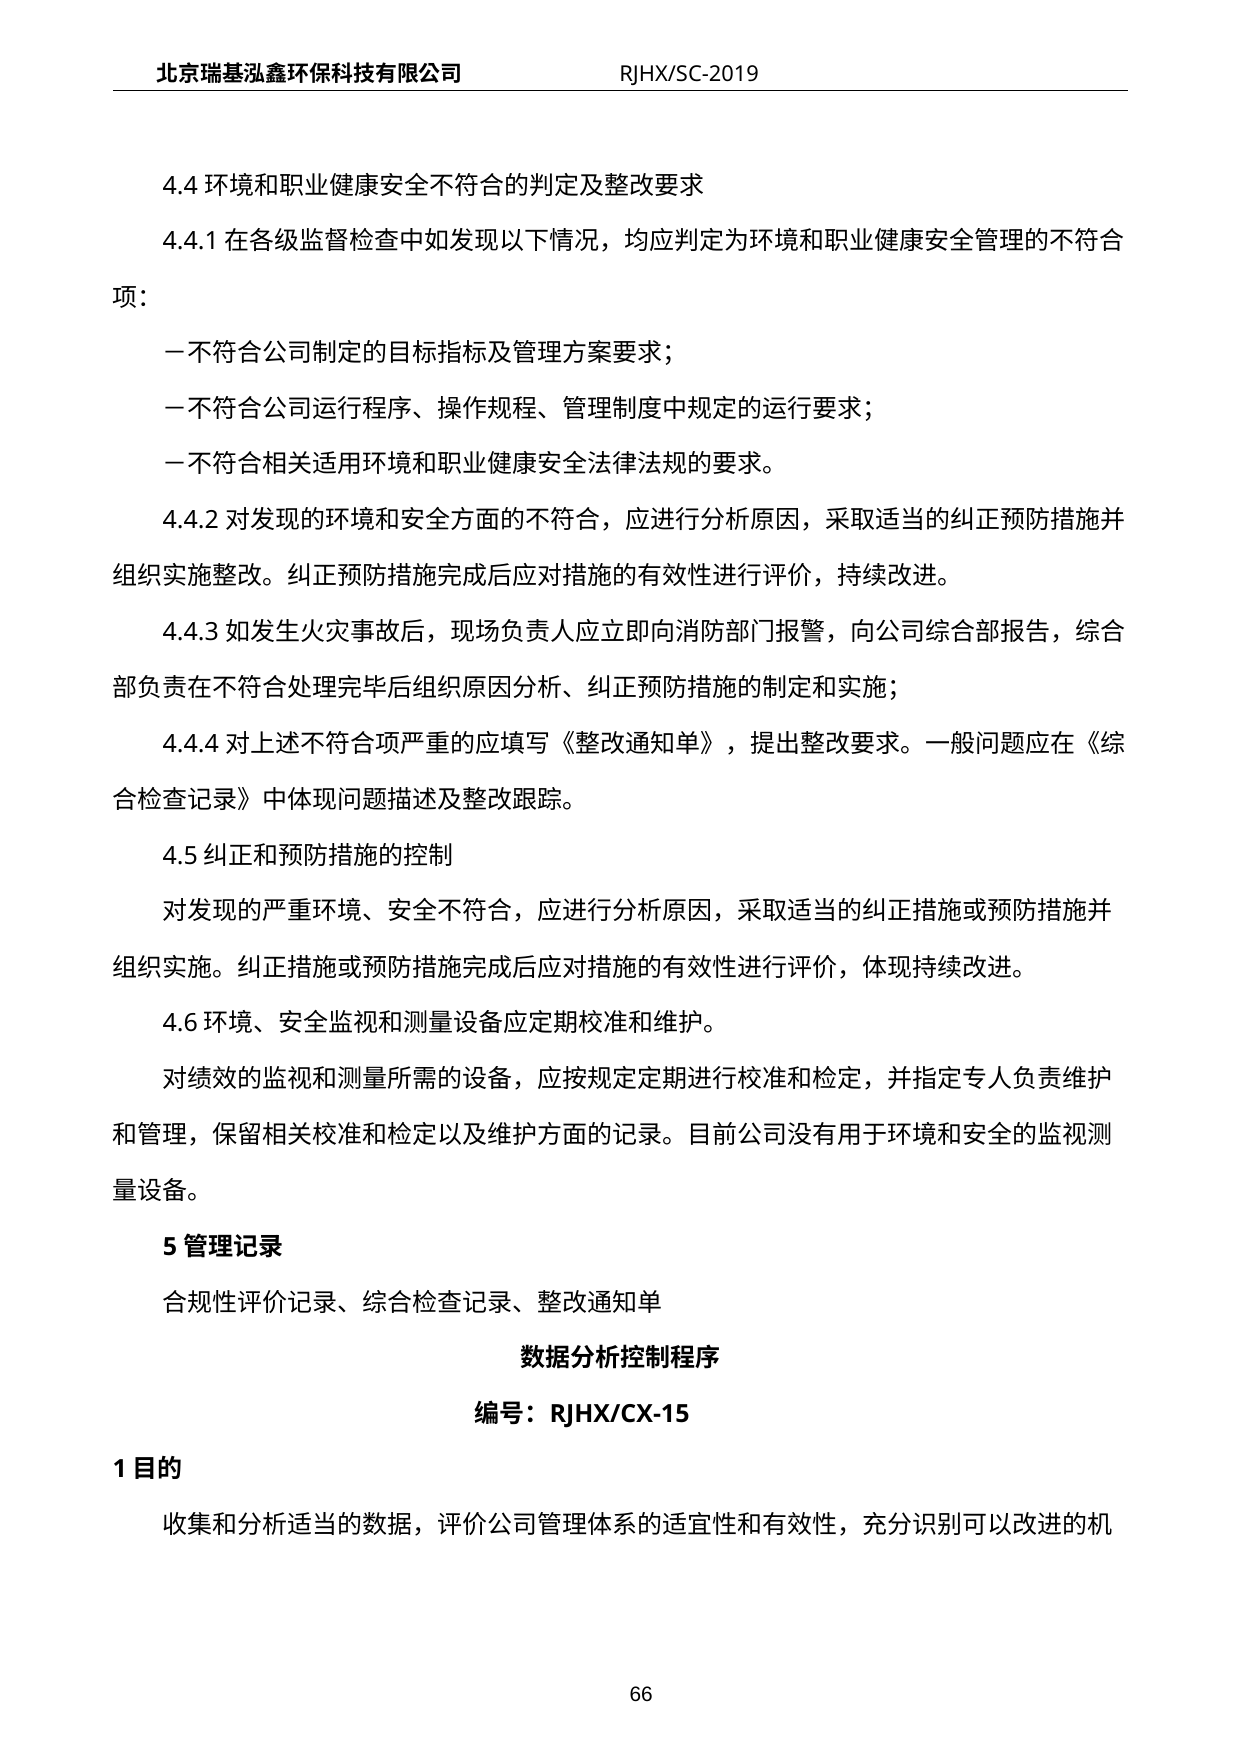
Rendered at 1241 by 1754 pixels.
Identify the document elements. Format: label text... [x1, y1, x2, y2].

text 4.4 环境和职业健康安全不符合的判定及整改要求 [112, 164, 1128, 202]
text 4.5纠正和预防措施的控制 [112, 834, 1128, 872]
text 4.6环境、安全监视和测量设备应定期校准和维护。 [112, 1002, 1128, 1039]
text 数据分析控制程序 [112, 1337, 1128, 1374]
text 对绩效的监视和测量所需的设备，应按规定定期进行校准和检定，并指定专人负责维护和管理，保留相关校准和检定以及维护方面的记录。目前公司没有用于环境和安全的监视测量设备。 [112, 1058, 1128, 1208]
text 5 管理记录 [112, 1226, 1128, 1263]
text －不符合相关适用环境和职业健康安全法律法规的要求。 [112, 443, 1128, 481]
text 对发现的严重环境、安全不符合，应进行分析原因，采取适当的纠正措施或预防措施并组织实施。纠正措施或预防措施完成后应对措施的有效性进行评价，体现持续改进。 [112, 890, 1128, 984]
text 对上述不符合项严重的应填写《整改通知单》，提出整改要求。一般问题应在《综合检查记录》中体现问题描述及整改跟踪。 [112, 723, 1128, 816]
text 如发生火灾事故后，现场负责人应立即向消防部门报警，向公司综合部报告，综合部负责在不符合处理完毕后组织原因分析、纠正预防措施的制定和实施； [112, 611, 1128, 704]
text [112, 1504, 1128, 1541]
text －不符合公司制定的目标指标及管理方案要求； [112, 332, 1128, 369]
text 合规性评价记录、综合检查记录、整改通知单 [112, 1281, 1128, 1319]
text 1目的 [112, 1448, 1128, 1486]
text 编号：RJHX/CX-15 [112, 1393, 1128, 1430]
text 在各级监督检查中如发现以下情况，均应判定为环境和职业健康安全管理的不符合项： [112, 220, 1128, 314]
text －不符合公司运行程序、操作规程、管理制度中规定的运行要求； [112, 388, 1128, 425]
text 对发现的环境和安全方面的不符合，应进行分析原因，采取适当的纠正预防措施并组织实施整改。纠正预防措施完成后应对措施的有效性进行评价，持续改进。 [112, 499, 1128, 593]
